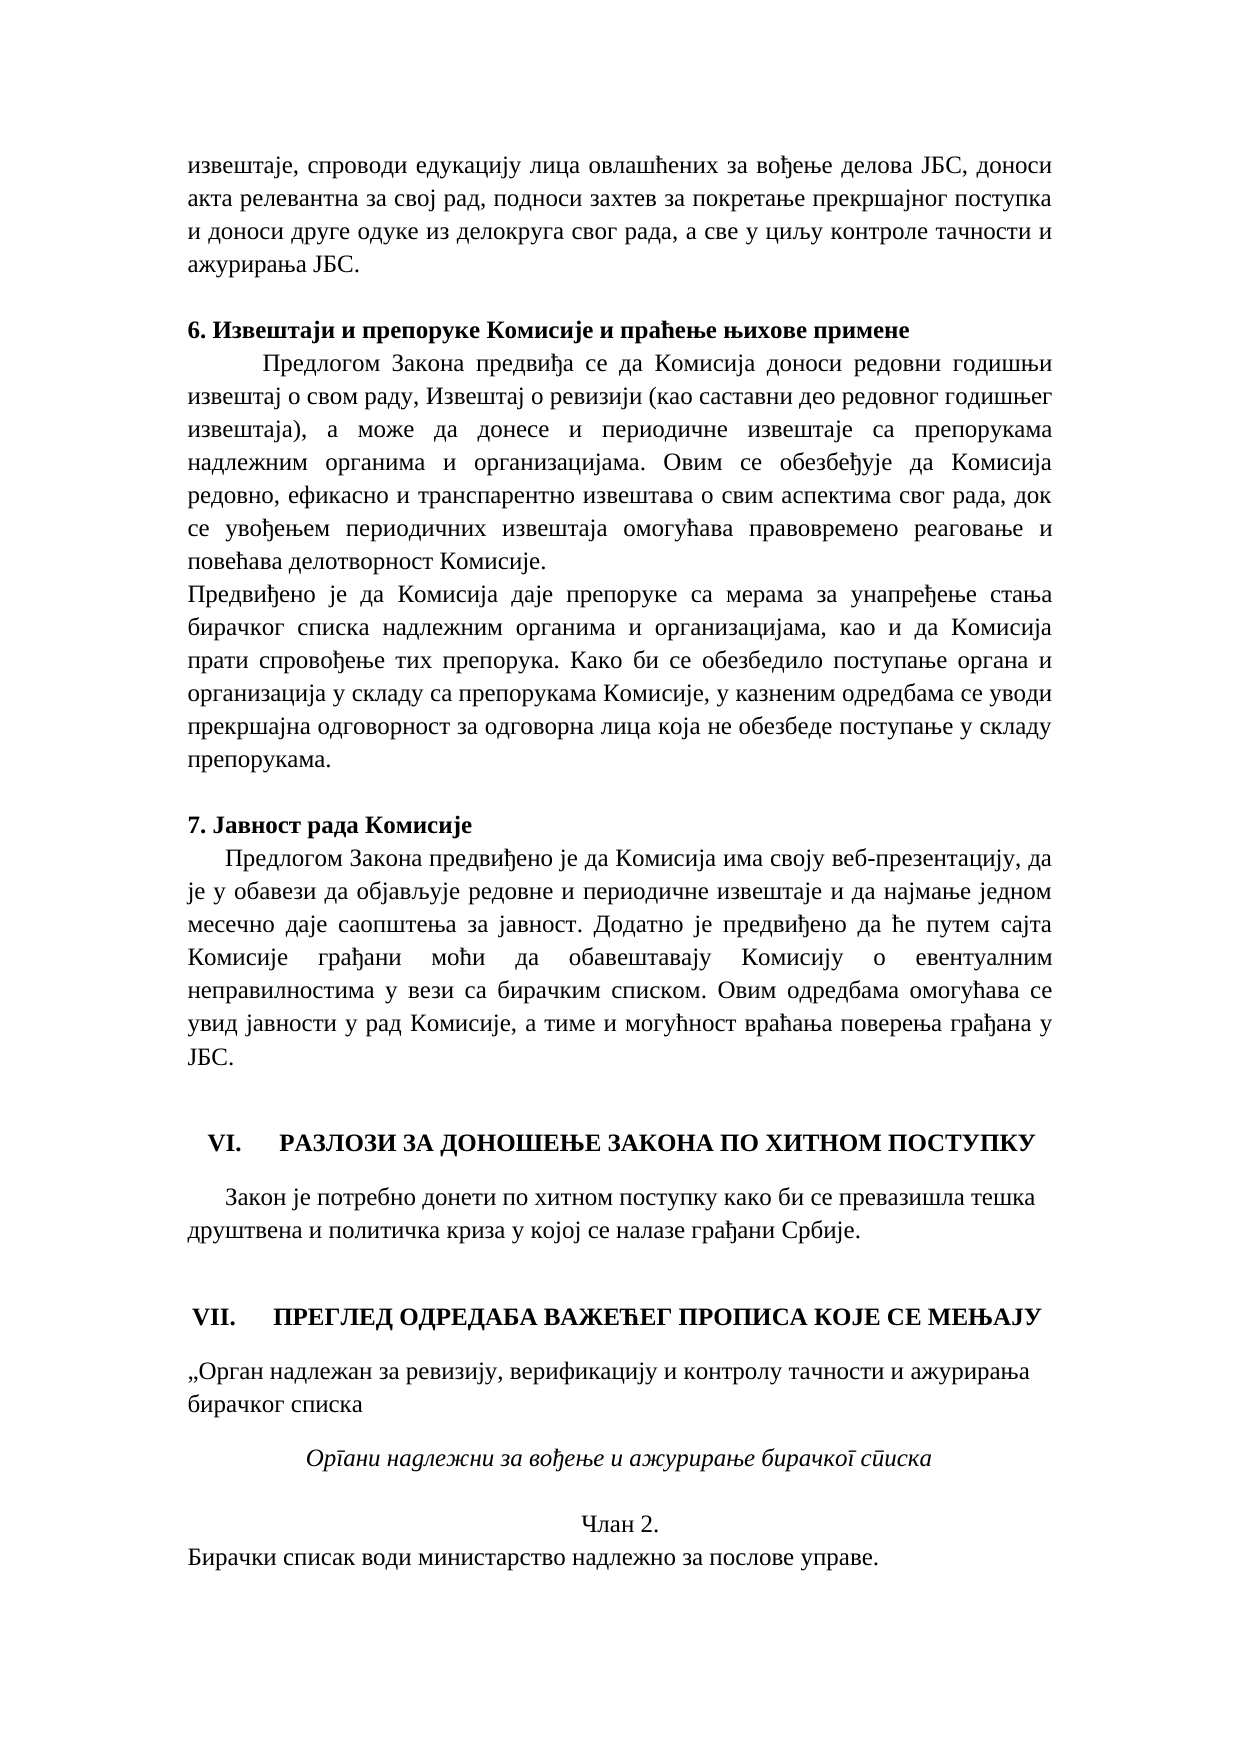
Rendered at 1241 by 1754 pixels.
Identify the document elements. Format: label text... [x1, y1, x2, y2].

text Закон је потребно донети по хитном поступку како би се превазишла тешка друштвена и политичка криза у којој се налазе грађани Србије. [187, 1182, 1053, 1244]
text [187, 150, 1053, 278]
text Бирачки списак води министарство надлежно за послове управе. [187, 1542, 1053, 1571]
text Члан 2. [187, 1509, 1053, 1538]
list РАЗЛОЗИ ЗА ДОНОШЕЊЕ ЗАКОНА ПО ХИТНОМ ПОСТУПКУ [225, 1128, 1053, 1157]
text Предвиђено је да Комисија даје препоруке са мерама за унапређење стања бирачког списка надлежним органима и организацијама, као и да Комисија прати спровођење тих препорука. Како би се обезбедило поступање органа и организација у складу са препорукама Комисије, у казненим одредбама се уводи прекршајна одговорност за одговорна лица која не обезбеде поступање у складу препорукама. [187, 579, 1053, 773]
text Предлогом Закона предвиђено је да Комисија има своју веб-презентацију, да је у обавези да објављује редовне и периодичне извештаје и да најмање једном месечно даје саопштења за јавност. Додатно је предвиђено да ће путем сајта Комисије грађани моћи да обавештавају Комисију о евентуалним неправилностима у вези са бирачким списком. Овим одредбама омогућава се увид јавности у рад Комисије, а тиме и могућност враћања поверења грађана у ЈБС. [187, 843, 1053, 1070]
text Предлогом Закона предвиђа се да Комисија доноси редовни годишњи извештај о свом раду, Извештај о ревизији (као саставни део редовног годишњег извештаја), а може да донесе и периодичне извештаје са препорукама надлежним органима и организацијама. Овим се обезбеђује да Комисија редовно, ефикасно и транспарентно извештава о свим аспектима свог рада, док се увођењем периодичних извештаја омогућава правовремено реаговање и повећава делотворност Комисије. [187, 348, 1053, 575]
text 6. Извештаји и препоруке Комисије и праћење њихове примене [187, 315, 1053, 344]
text Органи надлежни за вођење и ажурирање бирачког списка [187, 1443, 1053, 1472]
text 7. Јавност рада Комисије [187, 810, 1053, 839]
list ПРЕГЛЕД ОДРЕДАБА ВАЖЕЋЕГ ПРОПИСА КОЈЕ СЕ МЕЊАЈУ [225, 1302, 1053, 1331]
text „Орган надлежан за ревизију, верификацију и контролу тачности и ажурирања бирачког списка [187, 1356, 1053, 1418]
